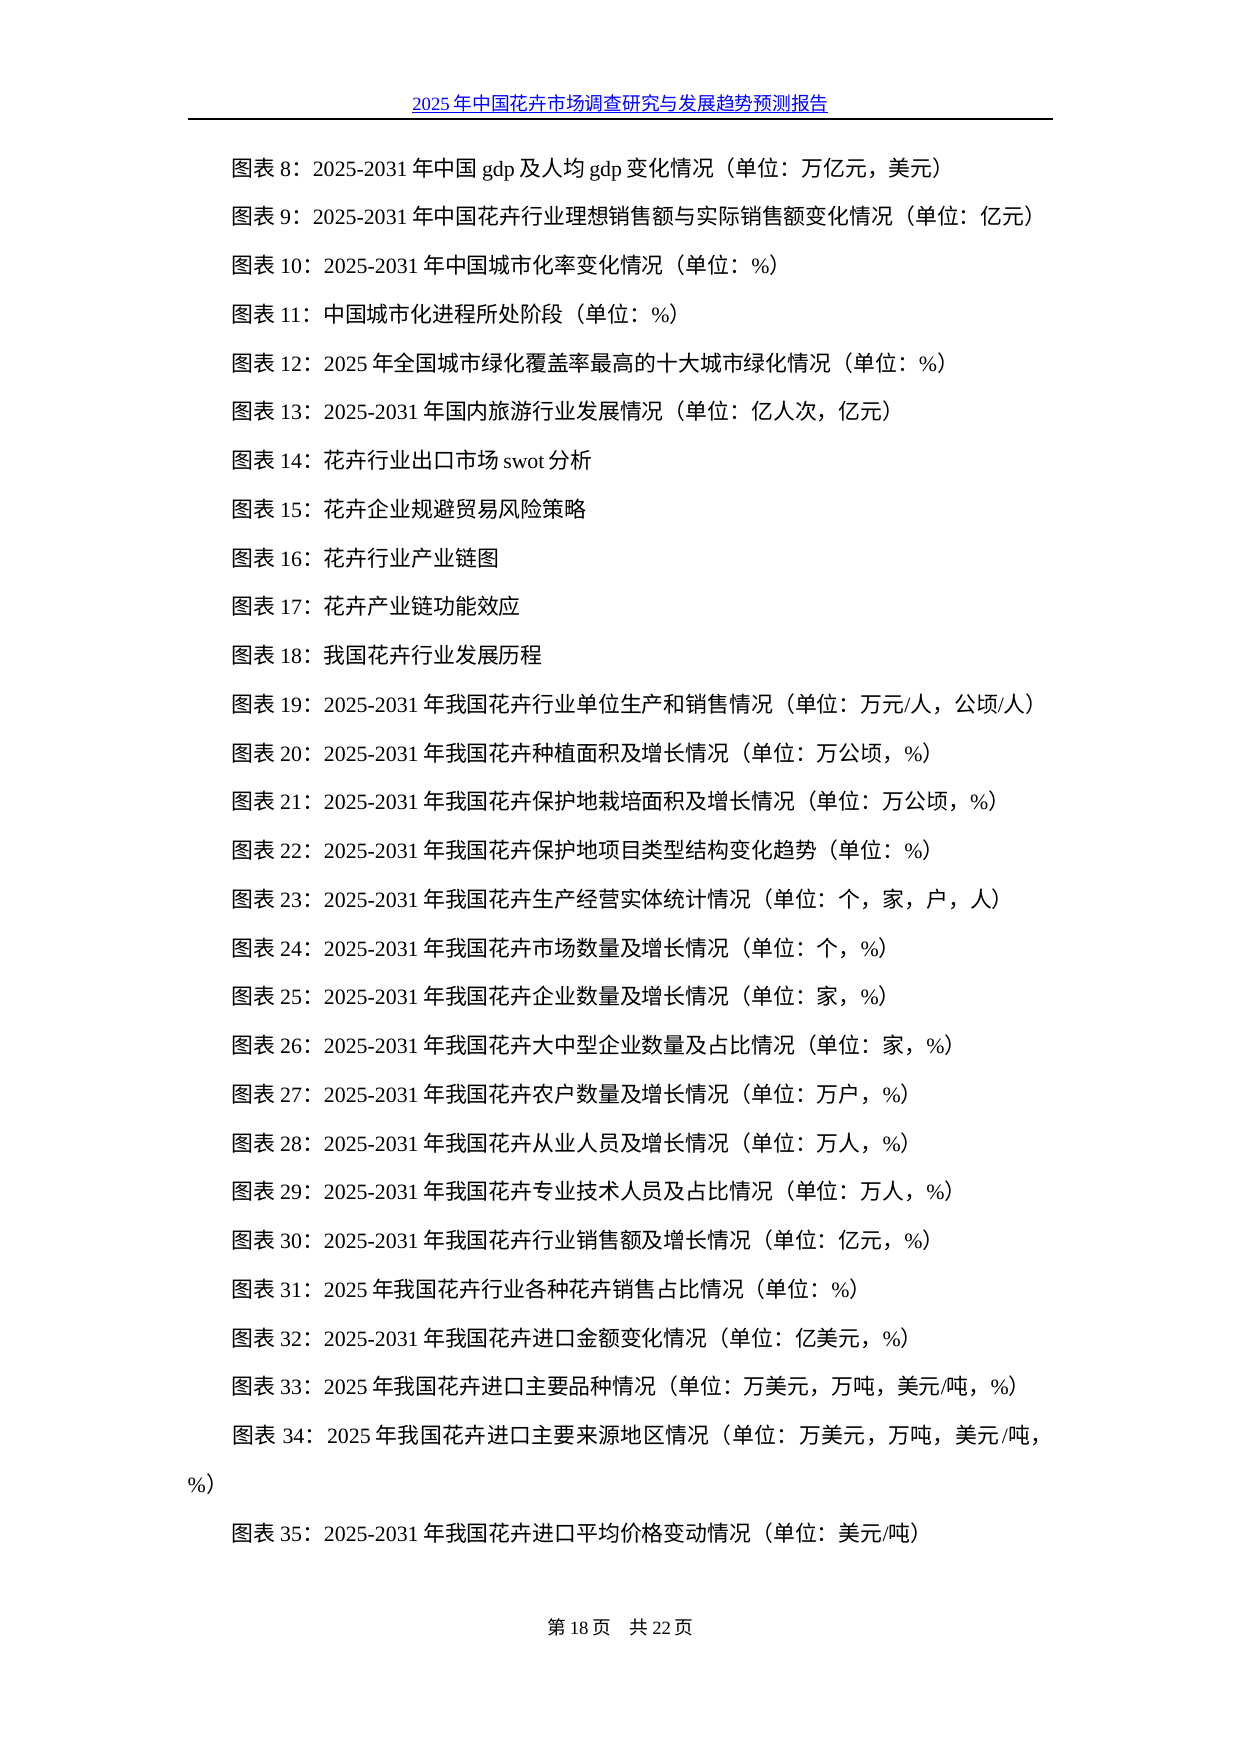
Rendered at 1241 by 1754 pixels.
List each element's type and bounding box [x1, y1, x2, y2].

text [187, 150, 1053, 1548]
